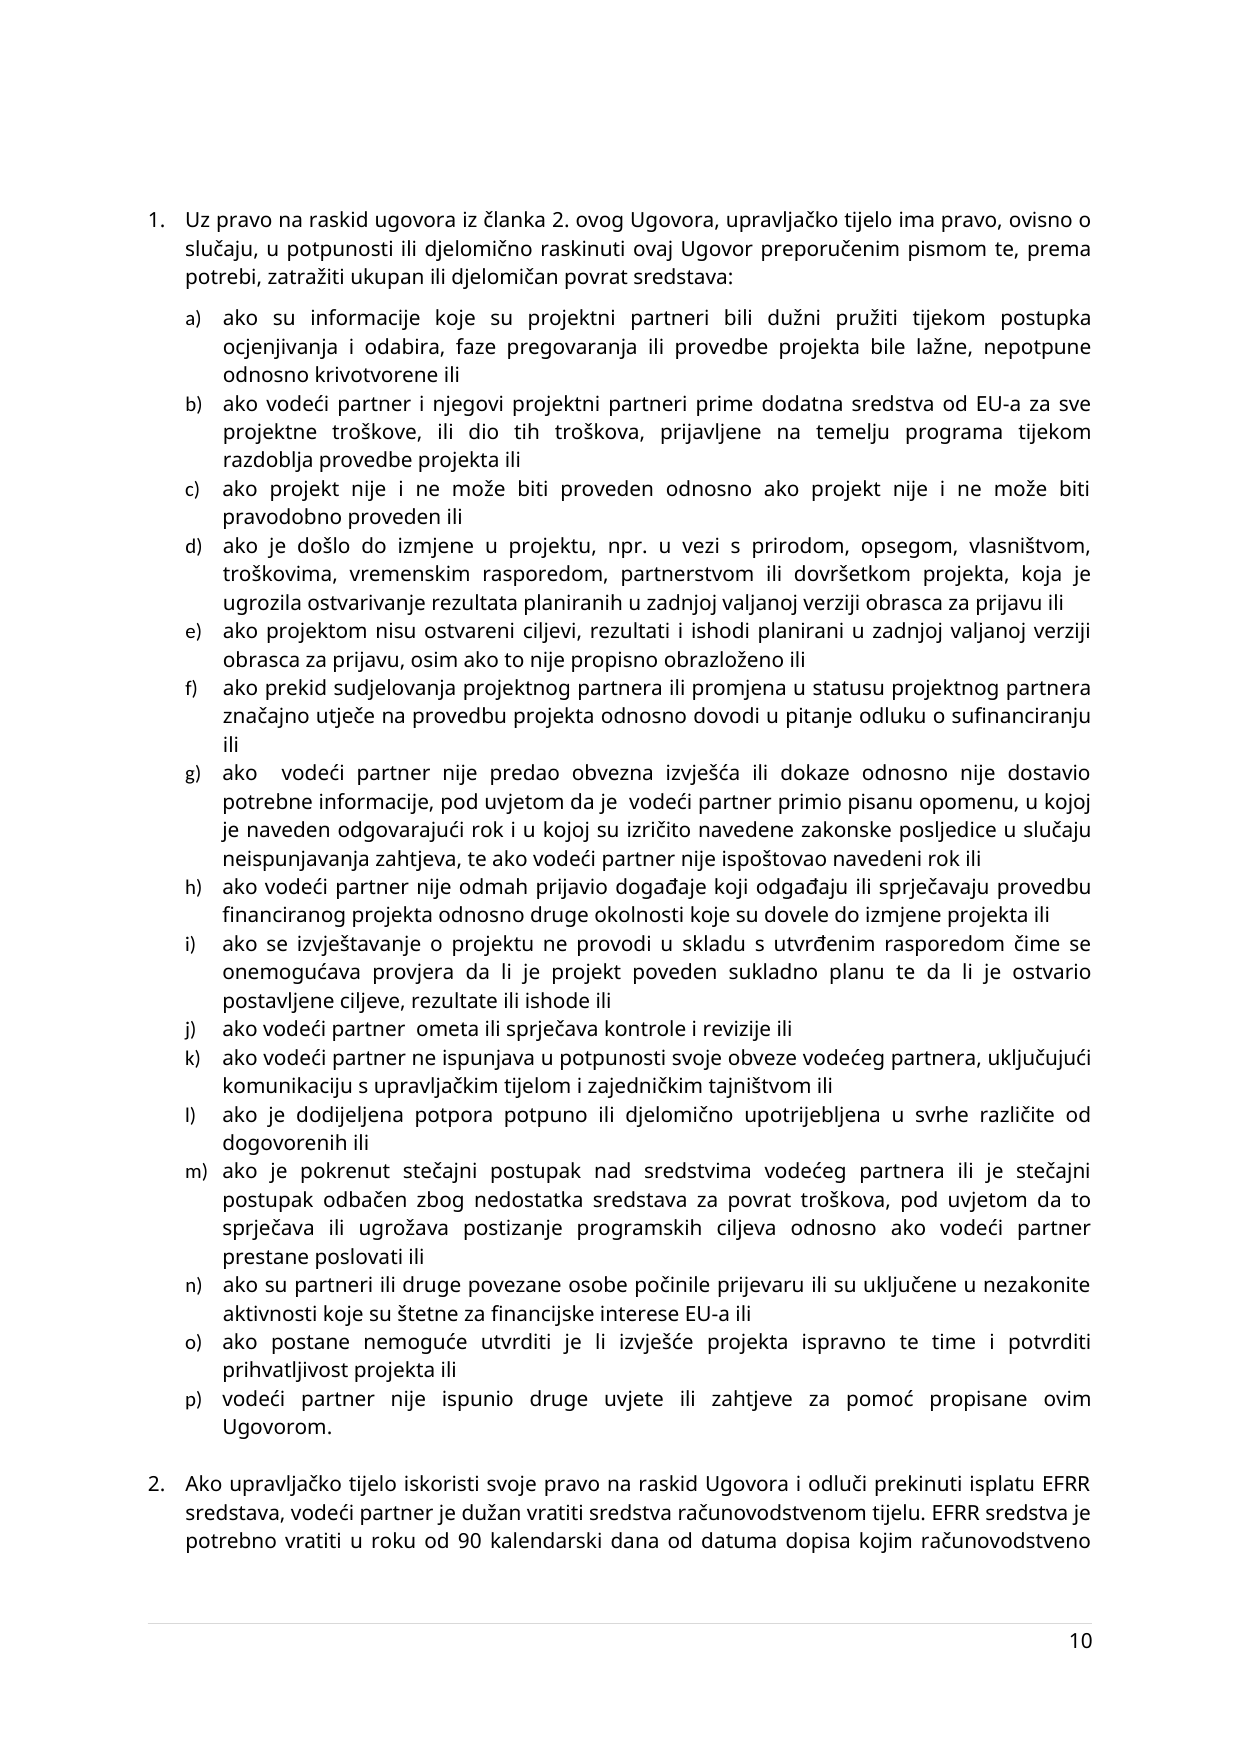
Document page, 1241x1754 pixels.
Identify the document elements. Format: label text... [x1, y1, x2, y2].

list ako su informacije koje su projektni partneri bili dužni pružiti tijekom postupka ocjenjivanja i odabira, faze pregovaranja ili provedbe projekta bile lažne, nepotpune odnosno krivotvorene ili [185, 303, 1092, 389]
list ako je dodijeljena potpora potpuno ili djelomično upotrijebljena u svrhe različite od dogovorenih ili [185, 1100, 1092, 1157]
list ako projektom nisu ostvareni ciljevi, rezultati i ishodi planirani u zadnjoj valjanoj verziji obrasca za prijavu, osim ako to nije propisno obrazloženo ili [185, 616, 1092, 673]
list ako vodeći partner i njegovi projektni partneri prime dodatna sredstva od EU-a za sve projektne troškove, ili dio tih troškova, prijavljene na temelju programa tijekom razdoblja provedbe projekta ili [185, 389, 1092, 474]
list ako prekid sudjelovanja projektnog partnera ili promjena u statusu projektnog partnera značajno utječe na provedbu projekta odnosno dovodi u pitanje odluku o sufinanciranju ili [185, 673, 1092, 758]
list ako su partneri ili druge povezane osobe počinile prijevaru ili su uključene u nezakonite aktivnosti koje su štetne za financijske interese EU-a ili [185, 1270, 1092, 1327]
list ako vodeći partner ne ispunjava u potpunosti svoje obveze vodećeg partnera, uključujući komunikaciju s upravljačkim tijelom i zajedničkim tajništvom ili [185, 1043, 1092, 1100]
list ako je pokrenut stečajni postupak nad sredstvima vodećeg partnera ili je stečajni postupak odbačen zbog nedostatka sredstava za povrat troškova, pod uvjetom da to sprječava ili ugrožava postizanje programskih ciljeva odnosno ako vodeći partner prestane poslovati ili [185, 1157, 1092, 1270]
list Uz pravo na raskid ugovora iz članka 2. ovog Ugovora, upravljačko tijelo ima pravo, ovisno o slučaju, u potpunosti ili djelomično raskinuti ovaj Ugovor preporučenim pismom te, prema potrebi, zatražiti ukupan ili djelomičan povrat sredstava: [148, 206, 1092, 291]
list ako vodeći partner ometa ili sprječava kontrole i revizije ili [185, 1014, 1092, 1043]
list ako vodeći partner nije odmah prijavio događaje koji odgađaju ili sprječavaju provedbu financiranog projekta odnosno druge okolnosti koje su dovele do izmjene projekta ili [185, 872, 1092, 929]
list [148, 1469, 1092, 1555]
list ako se izvještavanje o projektu ne provodi u skladu s utvrđenim rasporedom čime se onemogućava provjera da li je projekt poveden sukladno planu te da li je ostvario postavljene ciljeve, rezultate ili ishode ili [185, 929, 1092, 1014]
list ako postane nemoguće utvrditi je li izvješće projekta ispravno te time i potvrditi prihvatljivost projekta ili [185, 1327, 1092, 1384]
list ako projekt nije i ne može biti proveden odnosno ako projekt nije i ne može biti pravodobno proveden ili [185, 474, 1092, 531]
list ako vodeći partner nije predao obvezna izvješća ili dokaze odnosno nije dostavio potrebne informacije, pod uvjetom da je vodeći partner primio pisanu opomenu, u kojoj je naveden odgovarajući rok i u kojoj su izričito navedene zakonske posljedice u slučaju neispunjavanja zahtjeva, te ako vodeći partner nije ispoštovao navedeni rok ili [185, 758, 1092, 872]
list vodeći partner nije ispunio druge uvjete ili zahtjeve za pomoć propisane ovim Ugovorom. [185, 1384, 1092, 1441]
list ako je došlo do izmjene u projektu, npr. u vezi s prirodom, opsegom, vlasništvom, troškovima, vremenskim rasporedom, partnerstvom ili dovršetkom projekta, koja je ugrozila ostvarivanje rezultata planiranih u zadnjoj valjanoj verziji obrasca za prijavu ili [185, 531, 1092, 616]
